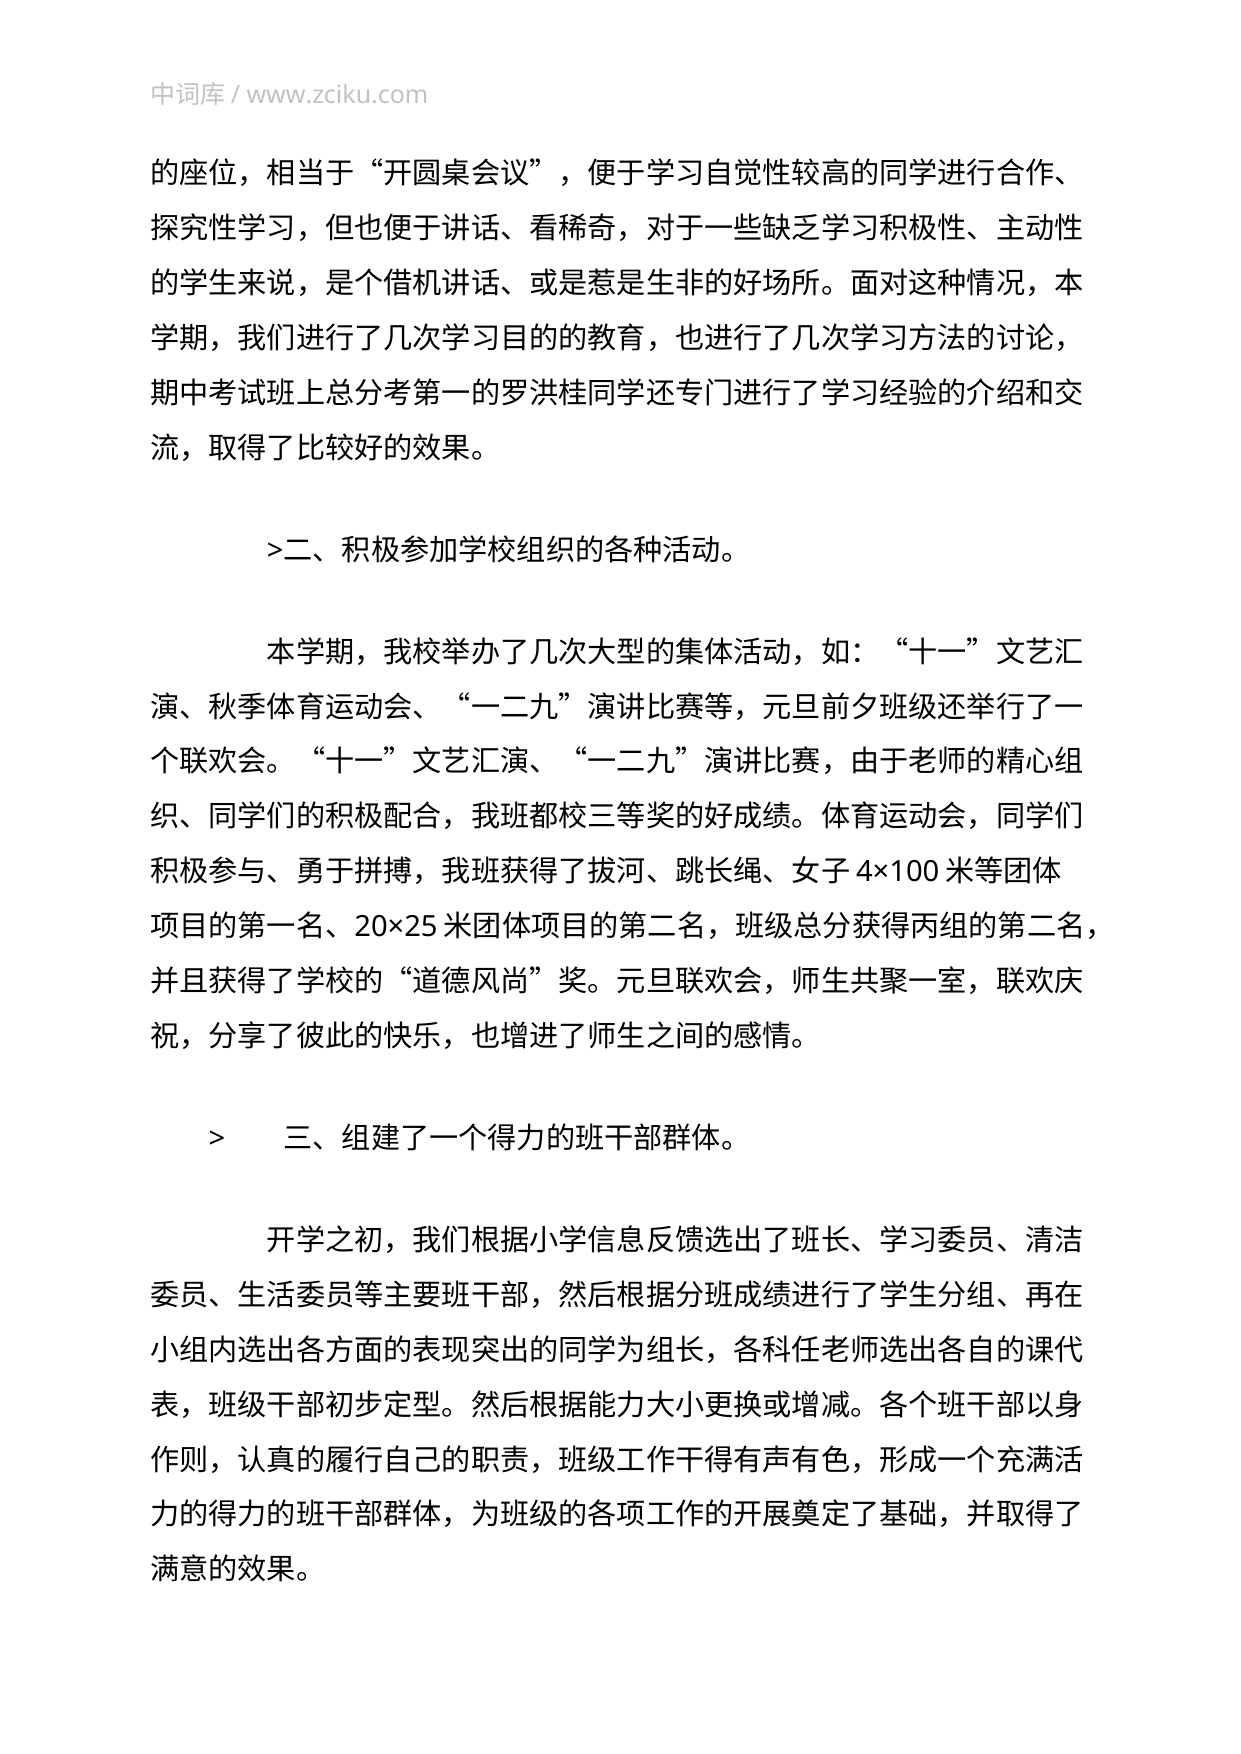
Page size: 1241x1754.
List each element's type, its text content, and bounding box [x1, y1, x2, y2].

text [150, 150, 1090, 467]
text > 三、组建了一个得力的班干部群体。 [150, 1114, 1090, 1157]
text 本学期，我校举办了几次大型的集体活动，如：“十一”文艺汇演、秋季体育运动会、“一二九”演讲比赛等，元旦前夕班级还举行了一个联欢会。“十一”文艺汇演、“一二九”演讲比赛，由于老师的精心组织、同学们的积极配合，我班都校三等奖的好成绩。体育运动会，同学们积极参与、勇于拼搏，我班获得了拔河、跳长绳、女子4×100米等团体项目的第一名、20×25米团体项目的第二名，班级总分获得丙组的第二名，并且获得了学校的“道德风尚”奖。元旦联欢会，师生共聚一室，联欢庆祝，分享了彼此的快乐，也增进了师生之间的感情。 [150, 628, 1090, 1055]
text >二、积极参加学校组织的各种活动。 [150, 526, 1090, 569]
text 开学之初，我们根据小学信息反馈选出了班长、学习委员、清洁委员、生活委员等主要班干部，然后根据分班成绩进行了学生分组、再在小组内选出各方面的表现突出的同学为组长，各科任老师选出各自的课代表，班级干部初步定型。然后根据能力大小更换或增减。各个班干部以身作则，认真的履行自己的职责，班级工作干得有声有色，形成一个充满活力的得力的班干部群体，为班级的各项工作的开展奠定了基础，并取得了满意的效果。 [150, 1216, 1090, 1588]
